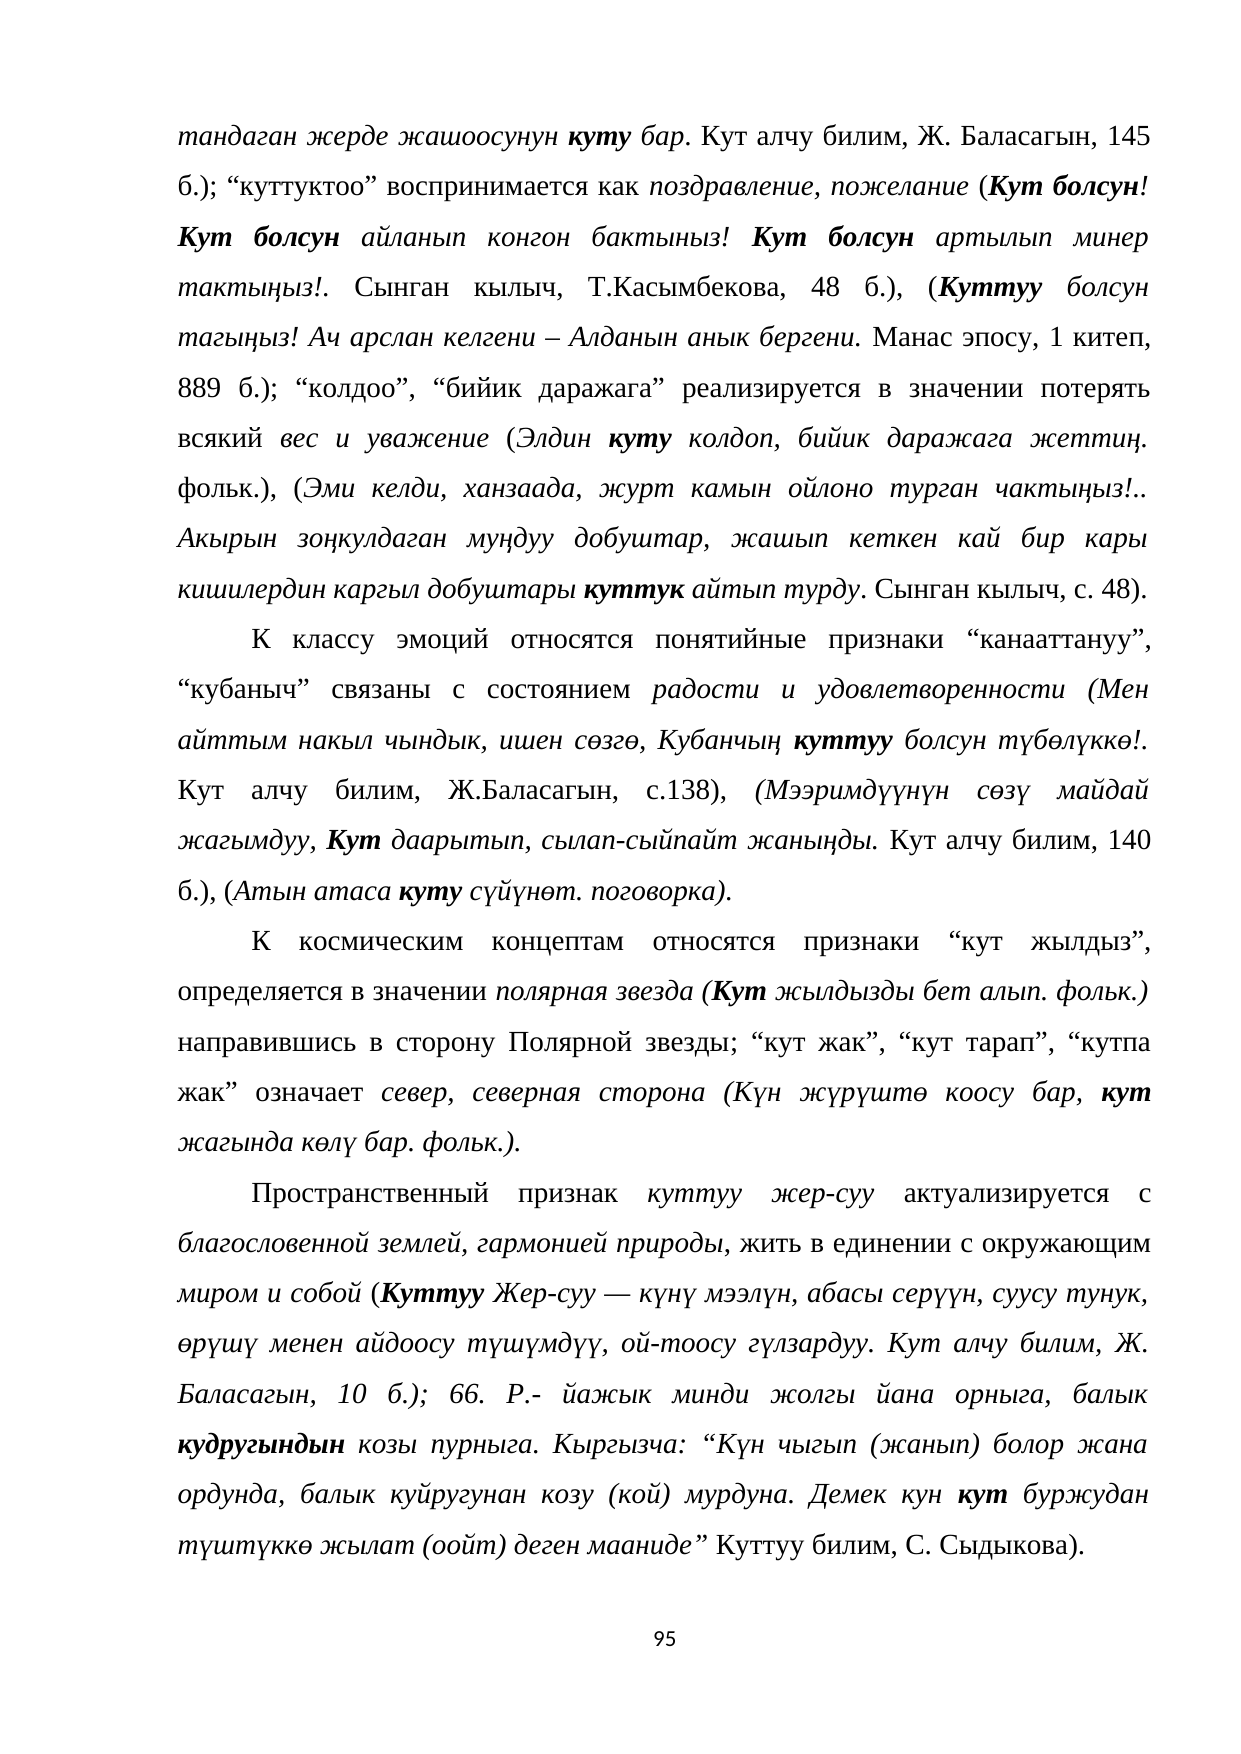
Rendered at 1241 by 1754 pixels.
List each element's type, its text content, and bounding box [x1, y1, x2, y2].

text К классу эмоций относятся понятийные признаки “канааттануу”, “кубаныч” связаны с состоянием радости и удовлетворенности (Мен айттым накыл чындык, ишен сөзгө, Кубанчың куттуу болсун түбөлүккө!. Кут алчу билим, Ж.Баласагын, с.138), (Мээримдүүнүн сөзү майдай жагымдуу, Кут даарытып, сылап-сыйпайт жаныңды. Кут алчу билим, 140 б.), (Атын атаса куту сүйүнөт. поговорка). [177, 621, 1152, 906]
text Пространственный признак куттуу жер-суу актуализируется с благословенной землей, гармонией природы, жить в единении с окружающим миром и собой (Куттуу Жер-суу — күнү мээлүн, абасы серүүн, суусу тунук, өрүшү менен айдоосу түшүмдүү, ой-тоосу гүлзардуу. Кут алчу билим, Ж. Баласагын, 10 б.); 66. Р.- йажык минди жолгы йана орныга, балык кудругындын козы пурныга. Кыргызча: “Күн чыгып (жанып) болор жана ордунда, балык куйругунан козу (кой) мурдуна. Демек кун кут буржудан түштүккө жылат (оойт) деген мааниде” Куттуу билим, С. Сыдыкова). [177, 1175, 1152, 1560]
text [177, 118, 1152, 604]
text К космическим концептам относятся признаки “кут жылдыз”, определяется в значении полярная звезда (Кут жылдызды бет алып. фольк.) направившись в сторону Полярной звезды; “кут жак”, “кут тарап”, “кутпа жак” означает север, северная сторона (Күн жүрүштө коосу бар, кут жагында көлү бар. фольк.). [177, 923, 1152, 1158]
